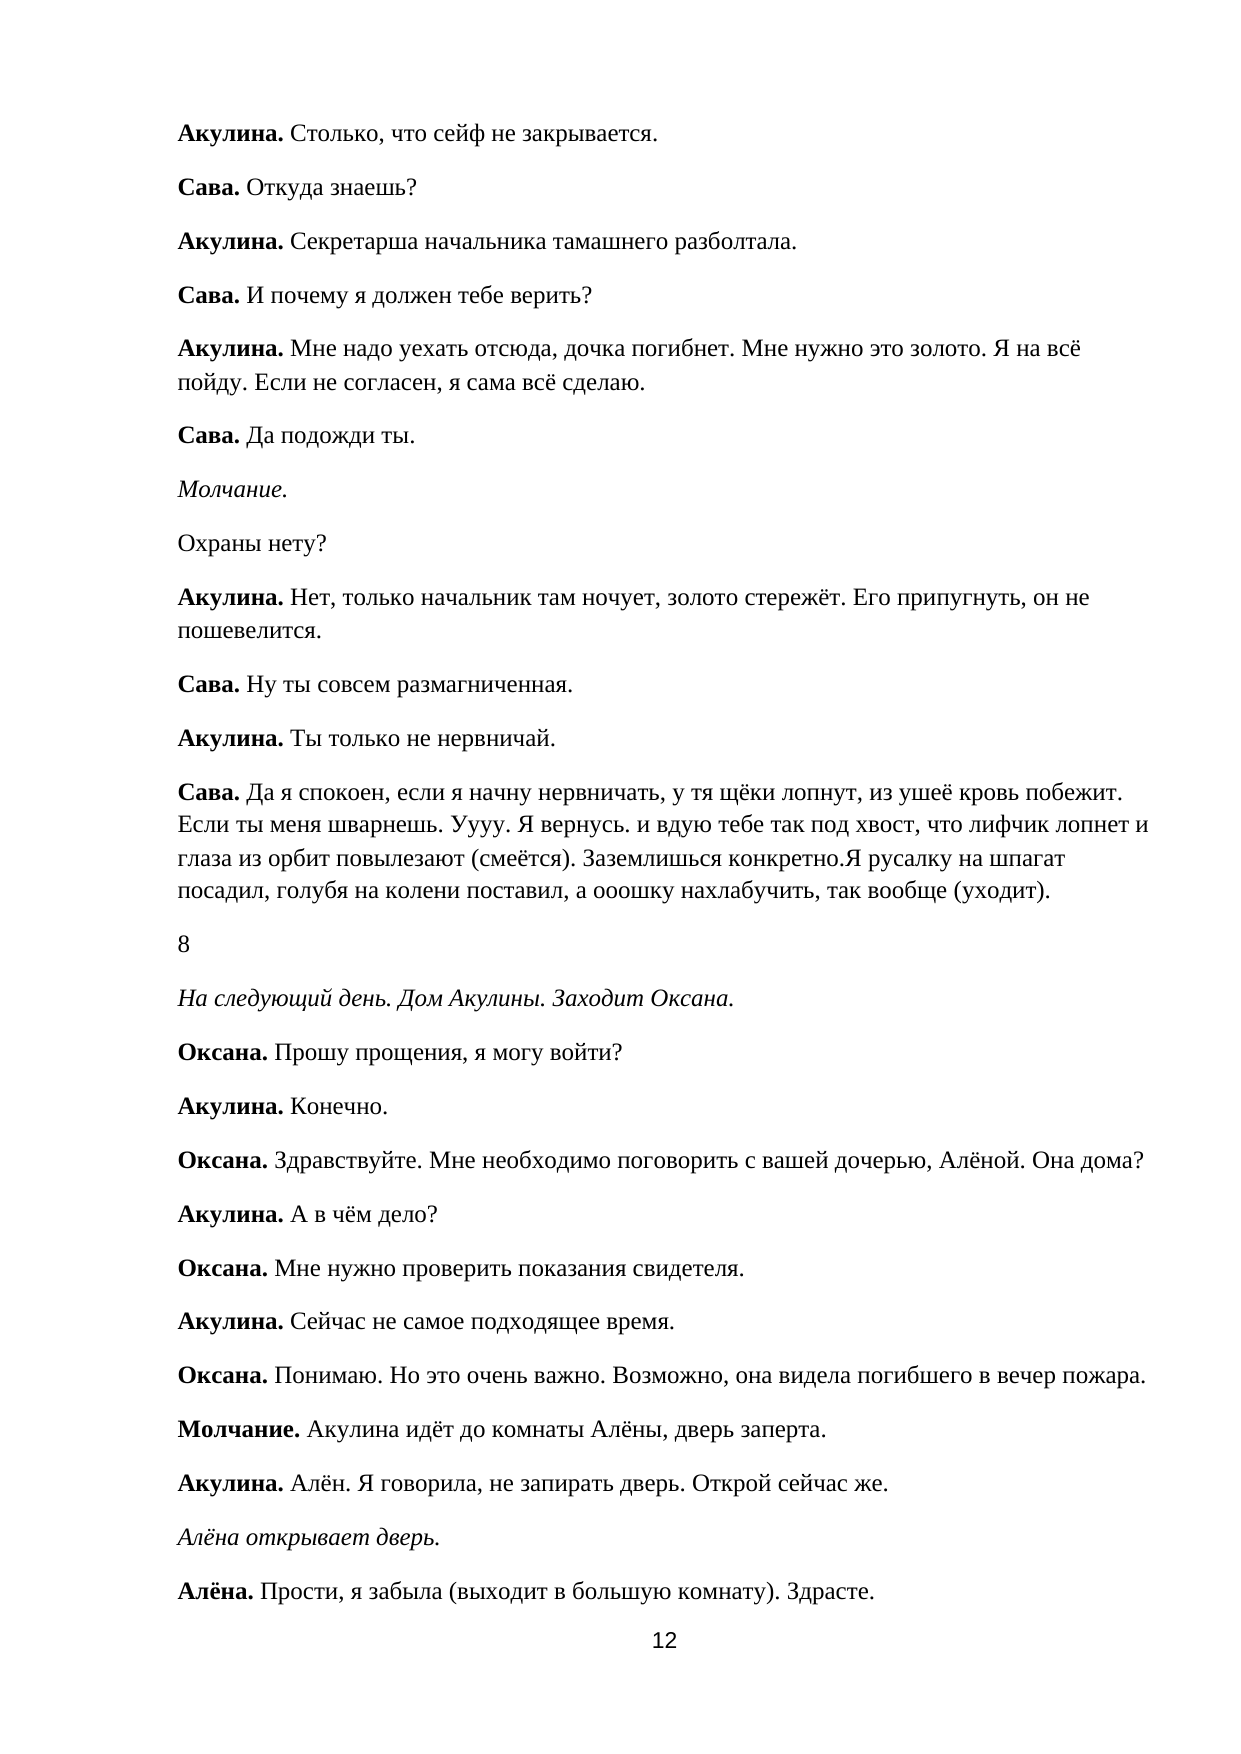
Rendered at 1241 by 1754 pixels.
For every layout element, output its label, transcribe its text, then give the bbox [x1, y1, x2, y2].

text Сава. Откуда знаешь? [177, 172, 1152, 201]
text Акулина. Столько, что сейф не закрывается. [177, 118, 1152, 147]
text Охраны нету? [177, 528, 1152, 557]
text Оксана. Прошу прощения, я могу войти? [177, 1037, 1152, 1066]
text Акулина. Конечно. [177, 1091, 1152, 1120]
text Акулина. Нет, только начальник там ночует, золото стережёт. Его припугнуть, он не пошевелится. [177, 582, 1152, 644]
text Оксана. Мне нужно проверить показания свидетеля. [177, 1253, 1152, 1281]
text Акулина. Алён. Я говорила, не запирать дверь. Открой сейчас же. [177, 1468, 1152, 1497]
text Акулина. Мне надо уехать отсюда, дочка погибнет. Мне нужно это золото. Я на всё пойду. Если не согласен, я сама всё сделаю. [177, 333, 1152, 395]
text Сава. Ну ты совсем размагниченная. [177, 669, 1152, 698]
text Оксана. Понимаю. Но это очень важно. Возможно, она видела погибшего в вечер пожара. [177, 1360, 1152, 1389]
text Молчание. [177, 474, 1152, 503]
text Алёна открывает дверь. [177, 1522, 1152, 1551]
text На следующий день. Дом Акулины. Заходит Оксана. [177, 983, 1152, 1012]
text Оксана. Здравствуйте. Мне необходимо поговорить с вашей дочерью, Алёной. Она дома? [177, 1145, 1152, 1174]
text Сава. И почему я должен тебе верить? [177, 280, 1152, 308]
text Акулина. А в чём дело? [177, 1199, 1152, 1227]
text 8 [177, 929, 1152, 958]
text Алёна. Прости, я забыла (выходит в большую комнату). Здрасте. [177, 1576, 1152, 1604]
text Молчание. Акулина идёт до комнаты Алёны, дверь заперта. [177, 1414, 1152, 1443]
text Акулина. Ты только не нервничай. [177, 723, 1152, 751]
text Акулина. Секретарша начальника тамашнего разболтала. [177, 226, 1152, 254]
text Сава. Да подожди ты. [177, 420, 1152, 449]
text Акулина. Сейчас не самое подходящее время. [177, 1306, 1152, 1335]
text Сава. Да я спокоен, если я начну нервничать, у тя щёки лопнут, из ушеё кровь побежит. Если ты меня шварнешь. Уууу. Я вернусь. и вдую тебе так под хвост, что лифчик лопнет и глаза из орбит повылезают (смеётся). Заземлишься конкретно.Я русалку на шпагат посадил, голубя на колени поставил, а ооошку нахлабучить, так вообще (уходит). [177, 777, 1152, 904]
